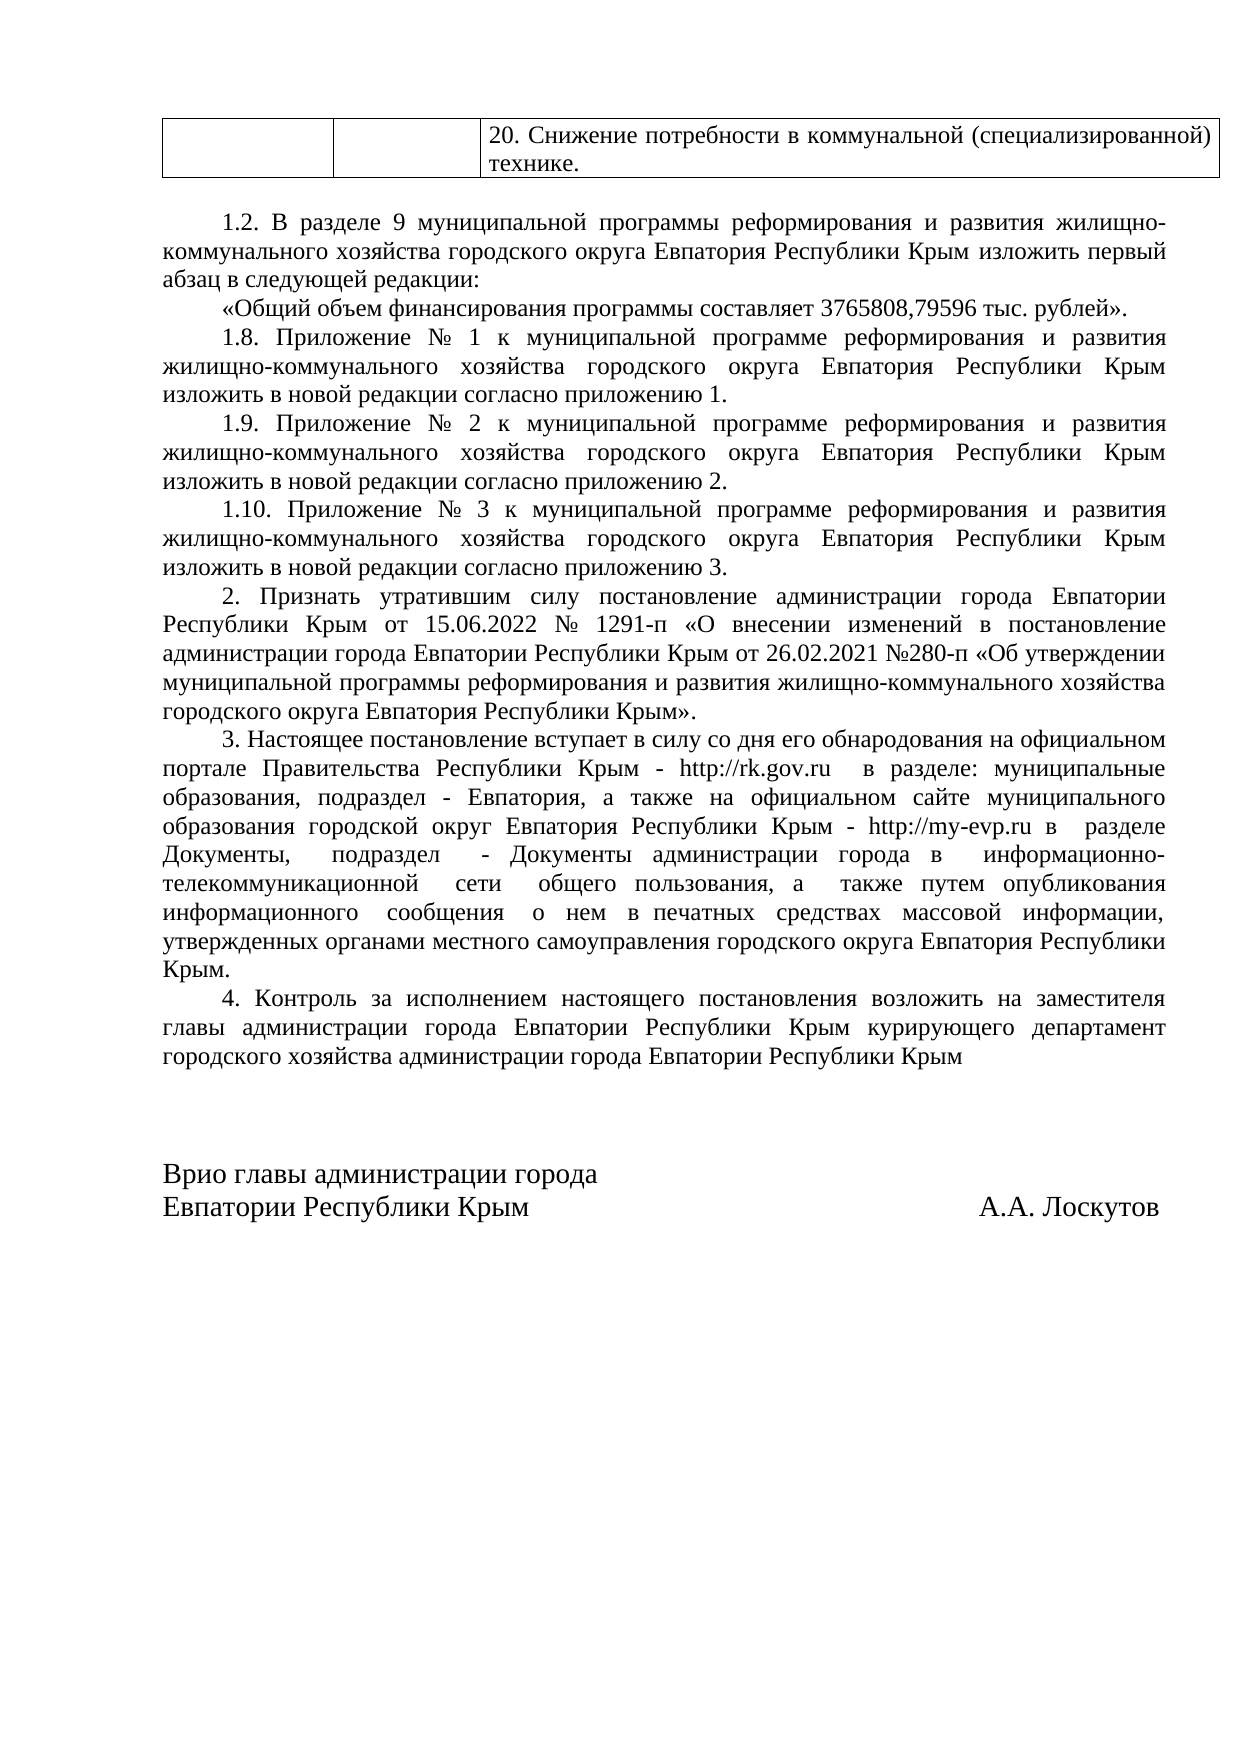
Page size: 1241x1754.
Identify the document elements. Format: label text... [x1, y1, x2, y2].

text 3. Настоящее постановление вступает в силу со дня его обнародования на официальном портале Правительства Республики Крым - http://rk.gov.ru в разделе: муниципальные образования, подраздел - Евпатория, а также на официальном сайте муниципального образования городской округ Евпатория Республики Крым - http://my-evp.ru в разделе Документы, подраздел - Документы администрации города в информационно-телекоммуникационной сети общего пользования, а также путем опубликования информационного сообщения о нем в печатных средствах массовой информации, утвержденных органами местного самоуправления городского округа Евпатория Республики Крым. [162, 724, 1167, 983]
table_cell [481, 119, 1219, 177]
text Врио главы администрации города [162, 1156, 1167, 1189]
table_cell [334, 119, 480, 177]
text 4. Контроль за исполнением настоящего постановления возложить на заместителя главы администрации города Евпатории Республики Крым курирующего департамент городского хозяйства администрации города Евпатории Республики Крым [162, 983, 1167, 1069]
text 1.10. Приложение № 3 к муниципальной программе реформирования и развития жилищно-коммунального хозяйства городского округа Евпатория Республики Крым изложить в новой редакции согласно приложению 3. [162, 494, 1167, 581]
text «Общий объем финансирования программы составляет 3765808,79596 тыс. рублей». [162, 293, 1167, 322]
text 2. Признать утратившим силу постановление администрации города Евпатории Республики Крым от 15.06.2022 № 1291-п «О внесении изменений в постановление администрации города Евпатории Республики Крым от 26.02.2021 №280-п «Об утверждении муниципальной программы реформирования и развития жилищно-коммунального хозяйства городского округа Евпатория Республики Крым». [162, 581, 1167, 724]
text 1.9. Приложение № 2 к муниципальной программе реформирования и развития жилищно-коммунального хозяйства городского округа Евпатория Республики Крым изложить в новой редакции согласно приложению 2. [162, 408, 1167, 494]
text Евпатории Республики Крым А.А. Лоскутов [162, 1189, 1167, 1223]
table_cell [163, 119, 333, 177]
text 1.2. В разделе 9 муниципальной программы реформирования и развития жилищно-коммунального хозяйства городского округа Евпатория Республики Крым изложить первый абзац в следующей редакции: [162, 207, 1167, 293]
text 1.8. Приложение № 1 к муниципальной программе реформирования и развития жилищно-коммунального хозяйства городского округа Евпатория Республики Крым изложить в новой редакции согласно приложению 1. [162, 322, 1167, 408]
